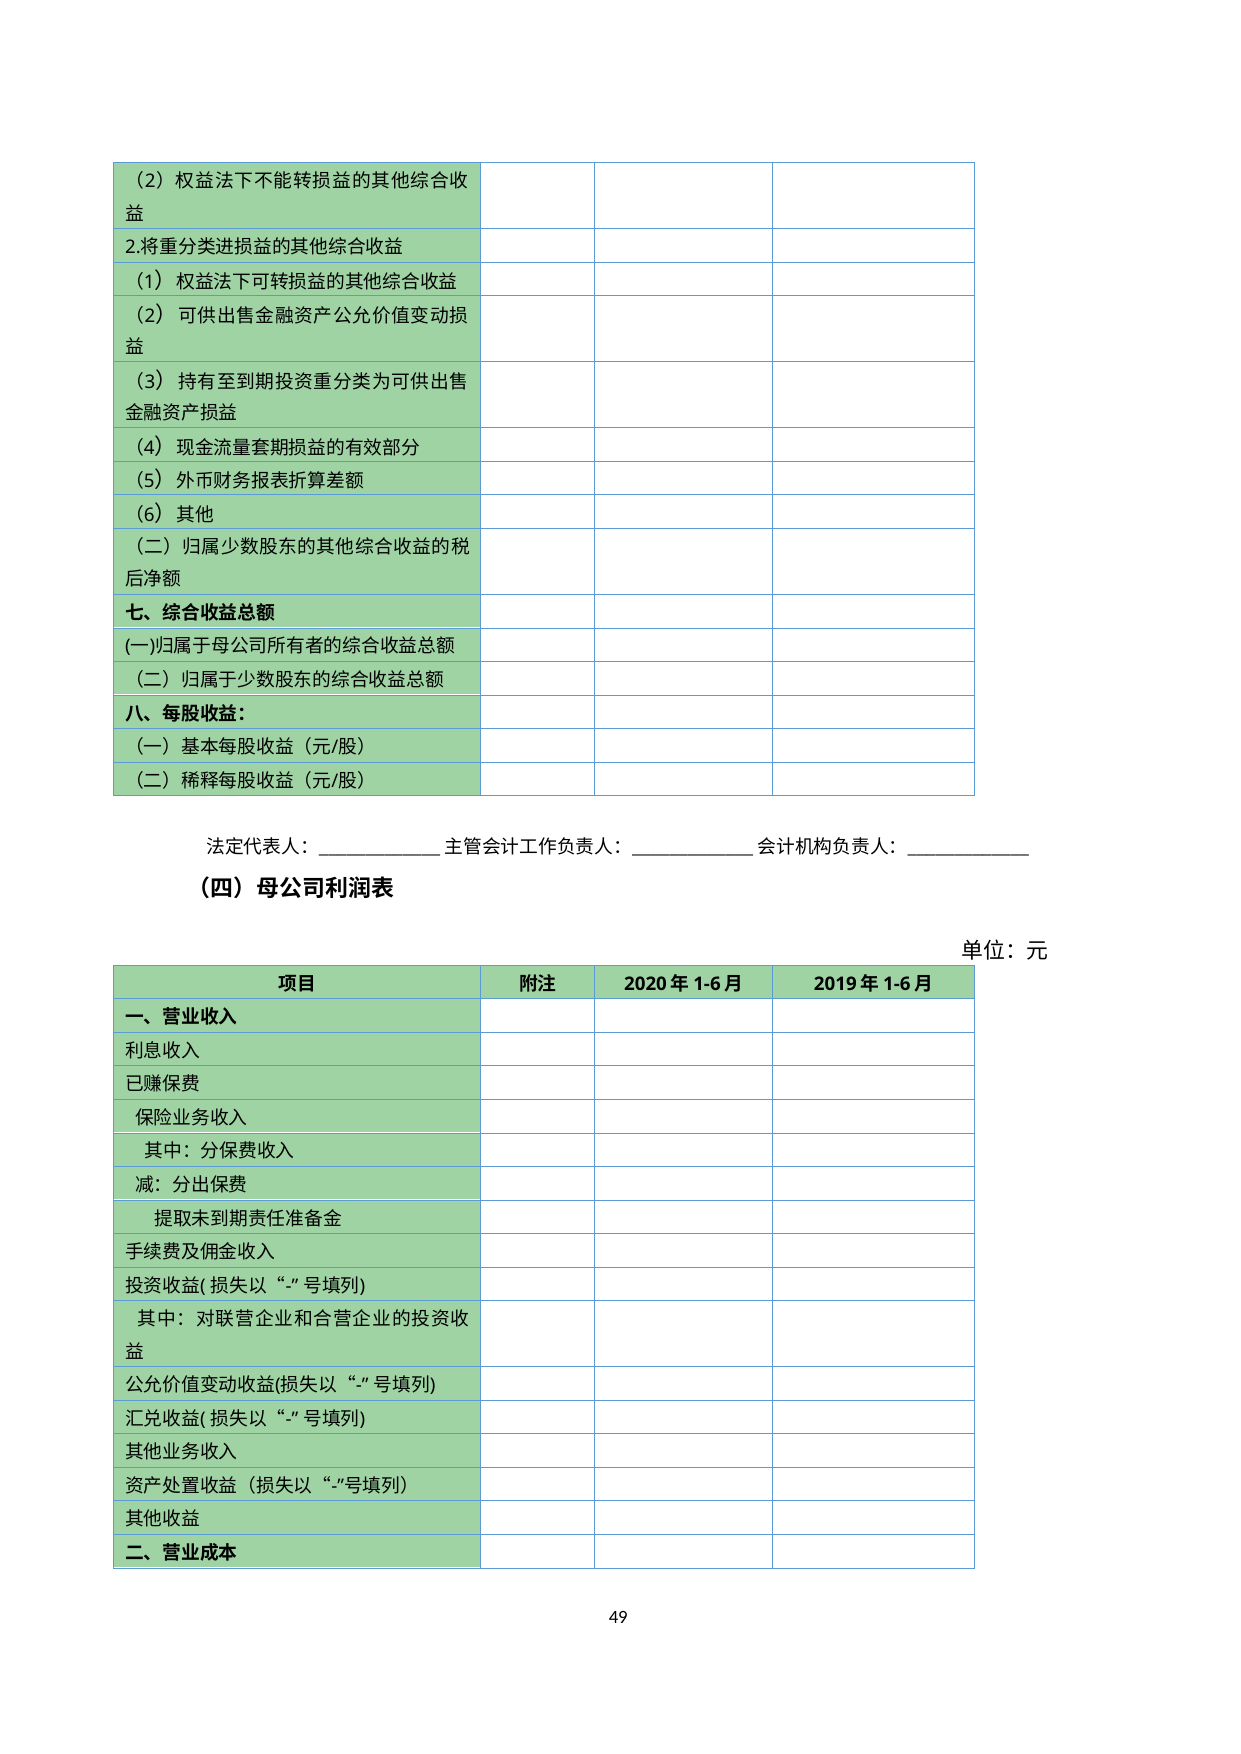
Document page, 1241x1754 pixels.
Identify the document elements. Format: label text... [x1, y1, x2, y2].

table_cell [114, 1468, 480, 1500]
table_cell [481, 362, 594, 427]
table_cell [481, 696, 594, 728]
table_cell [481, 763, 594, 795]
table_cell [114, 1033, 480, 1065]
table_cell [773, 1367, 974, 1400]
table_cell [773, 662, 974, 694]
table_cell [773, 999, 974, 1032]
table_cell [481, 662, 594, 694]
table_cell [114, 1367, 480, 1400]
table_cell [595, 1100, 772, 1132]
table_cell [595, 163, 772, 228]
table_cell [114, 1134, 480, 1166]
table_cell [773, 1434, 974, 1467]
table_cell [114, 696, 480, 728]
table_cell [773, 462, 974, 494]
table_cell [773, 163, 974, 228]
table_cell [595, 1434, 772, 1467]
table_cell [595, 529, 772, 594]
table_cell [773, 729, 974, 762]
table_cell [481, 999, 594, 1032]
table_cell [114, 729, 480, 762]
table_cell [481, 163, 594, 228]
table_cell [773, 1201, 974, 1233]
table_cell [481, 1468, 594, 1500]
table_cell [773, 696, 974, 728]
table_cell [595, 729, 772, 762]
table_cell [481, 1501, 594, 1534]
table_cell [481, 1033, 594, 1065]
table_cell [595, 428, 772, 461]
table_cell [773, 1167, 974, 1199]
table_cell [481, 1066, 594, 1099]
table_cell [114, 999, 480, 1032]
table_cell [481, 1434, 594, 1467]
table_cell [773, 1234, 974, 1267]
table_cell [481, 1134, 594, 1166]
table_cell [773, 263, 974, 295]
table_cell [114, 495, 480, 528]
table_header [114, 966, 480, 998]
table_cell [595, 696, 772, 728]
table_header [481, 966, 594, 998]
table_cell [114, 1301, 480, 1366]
subtitle （四）母公司利润表 [187, 872, 1048, 904]
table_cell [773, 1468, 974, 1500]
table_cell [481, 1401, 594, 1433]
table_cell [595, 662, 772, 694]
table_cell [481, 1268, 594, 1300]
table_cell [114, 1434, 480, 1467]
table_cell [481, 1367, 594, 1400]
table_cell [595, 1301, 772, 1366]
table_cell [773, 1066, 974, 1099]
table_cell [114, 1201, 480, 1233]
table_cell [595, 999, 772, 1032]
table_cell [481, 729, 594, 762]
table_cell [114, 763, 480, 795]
text 单位：元 [887, 932, 1048, 965]
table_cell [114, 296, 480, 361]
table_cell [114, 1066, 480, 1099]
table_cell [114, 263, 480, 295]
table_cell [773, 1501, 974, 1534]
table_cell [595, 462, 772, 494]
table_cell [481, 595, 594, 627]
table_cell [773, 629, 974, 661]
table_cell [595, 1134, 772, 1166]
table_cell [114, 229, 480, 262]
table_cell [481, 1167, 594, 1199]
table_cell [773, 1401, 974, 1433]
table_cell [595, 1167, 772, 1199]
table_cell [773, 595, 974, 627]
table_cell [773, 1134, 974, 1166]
text 法定代表人：_____________ 主管会计工作负责人：_____________ 会计机构负责人：_____________ [187, 829, 1048, 861]
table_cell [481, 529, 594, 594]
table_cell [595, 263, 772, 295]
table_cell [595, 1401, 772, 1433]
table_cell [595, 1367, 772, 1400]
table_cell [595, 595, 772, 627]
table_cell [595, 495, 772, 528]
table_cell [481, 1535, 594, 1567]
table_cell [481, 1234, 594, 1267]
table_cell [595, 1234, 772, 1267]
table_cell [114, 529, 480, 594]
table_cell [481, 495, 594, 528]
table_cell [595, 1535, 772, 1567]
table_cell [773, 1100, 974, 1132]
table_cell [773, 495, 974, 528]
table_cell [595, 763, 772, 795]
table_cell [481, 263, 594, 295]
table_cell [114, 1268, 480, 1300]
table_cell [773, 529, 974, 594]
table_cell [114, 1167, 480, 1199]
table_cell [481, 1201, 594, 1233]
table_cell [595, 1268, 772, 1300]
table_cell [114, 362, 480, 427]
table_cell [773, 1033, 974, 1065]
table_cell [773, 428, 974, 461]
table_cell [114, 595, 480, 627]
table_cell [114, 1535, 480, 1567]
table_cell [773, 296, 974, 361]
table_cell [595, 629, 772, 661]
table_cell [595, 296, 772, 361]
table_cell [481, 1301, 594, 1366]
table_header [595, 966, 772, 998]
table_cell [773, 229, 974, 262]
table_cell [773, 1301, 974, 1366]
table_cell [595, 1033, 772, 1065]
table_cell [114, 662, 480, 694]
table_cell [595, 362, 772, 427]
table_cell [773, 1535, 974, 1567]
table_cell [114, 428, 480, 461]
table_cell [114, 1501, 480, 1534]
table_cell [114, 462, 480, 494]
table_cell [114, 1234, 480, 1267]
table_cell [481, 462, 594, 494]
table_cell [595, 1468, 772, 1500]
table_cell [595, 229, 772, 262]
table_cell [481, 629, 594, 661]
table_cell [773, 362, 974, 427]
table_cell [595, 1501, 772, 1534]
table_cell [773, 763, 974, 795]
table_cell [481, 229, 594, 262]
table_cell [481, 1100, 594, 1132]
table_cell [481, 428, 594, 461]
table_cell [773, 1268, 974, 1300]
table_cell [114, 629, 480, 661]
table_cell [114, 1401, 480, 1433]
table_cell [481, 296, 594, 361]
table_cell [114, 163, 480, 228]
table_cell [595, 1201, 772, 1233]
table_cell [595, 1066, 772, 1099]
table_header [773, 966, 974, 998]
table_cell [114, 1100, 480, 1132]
